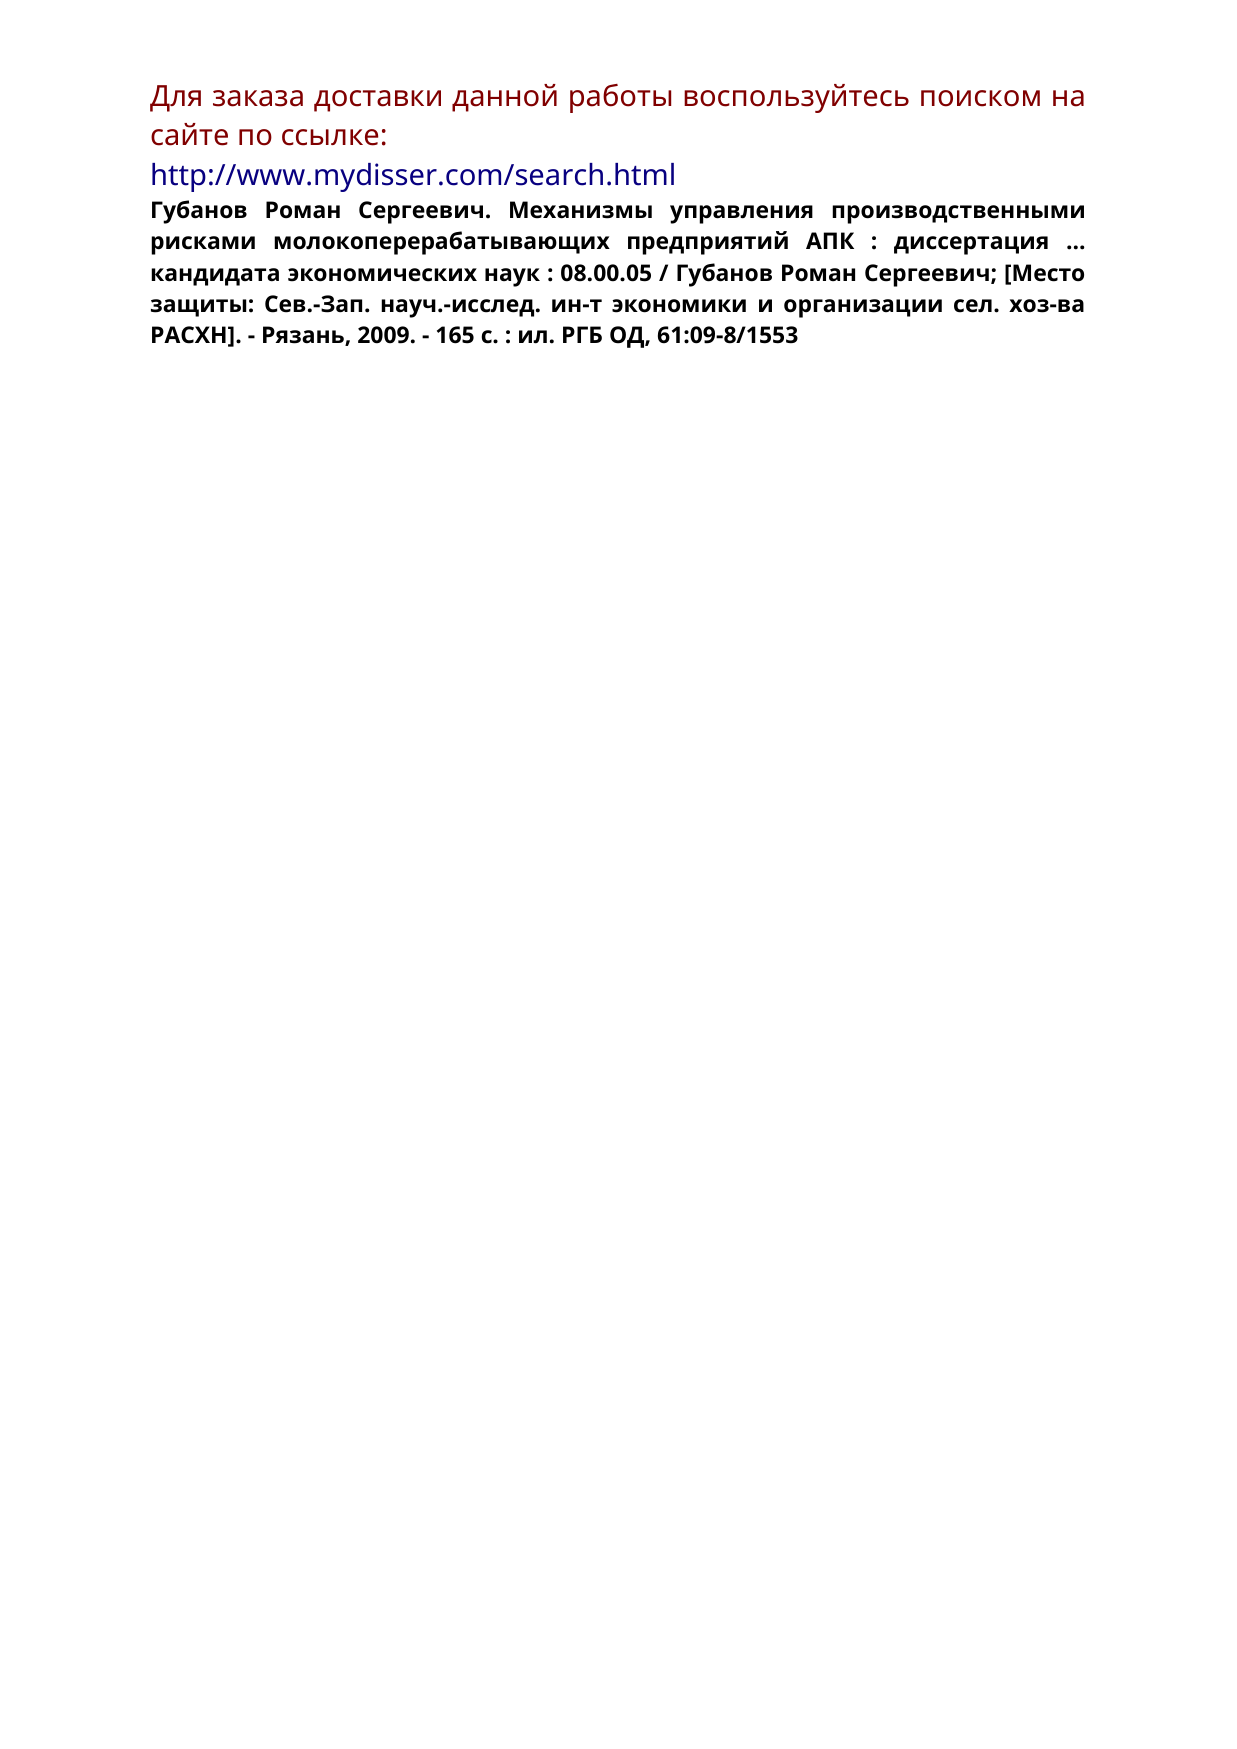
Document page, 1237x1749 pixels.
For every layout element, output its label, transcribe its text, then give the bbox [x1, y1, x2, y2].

text Губанов Роман Сергеевич. Механизмы управления производственными рисками молокоперерабатывающих предприятий АПК : диссертация ... кандидата экономических наук : 08.00.05 / Губанов Роман Сергеевич; [Место защиты: Сев.-Зап. науч.-исслед. ин-т экономики и организации сел. хоз-ва РАСХН]. - Рязань, 2009. - 165 с. : ил. РГБ ОД, 61:09-8/1553 [150, 194, 1086, 350]
